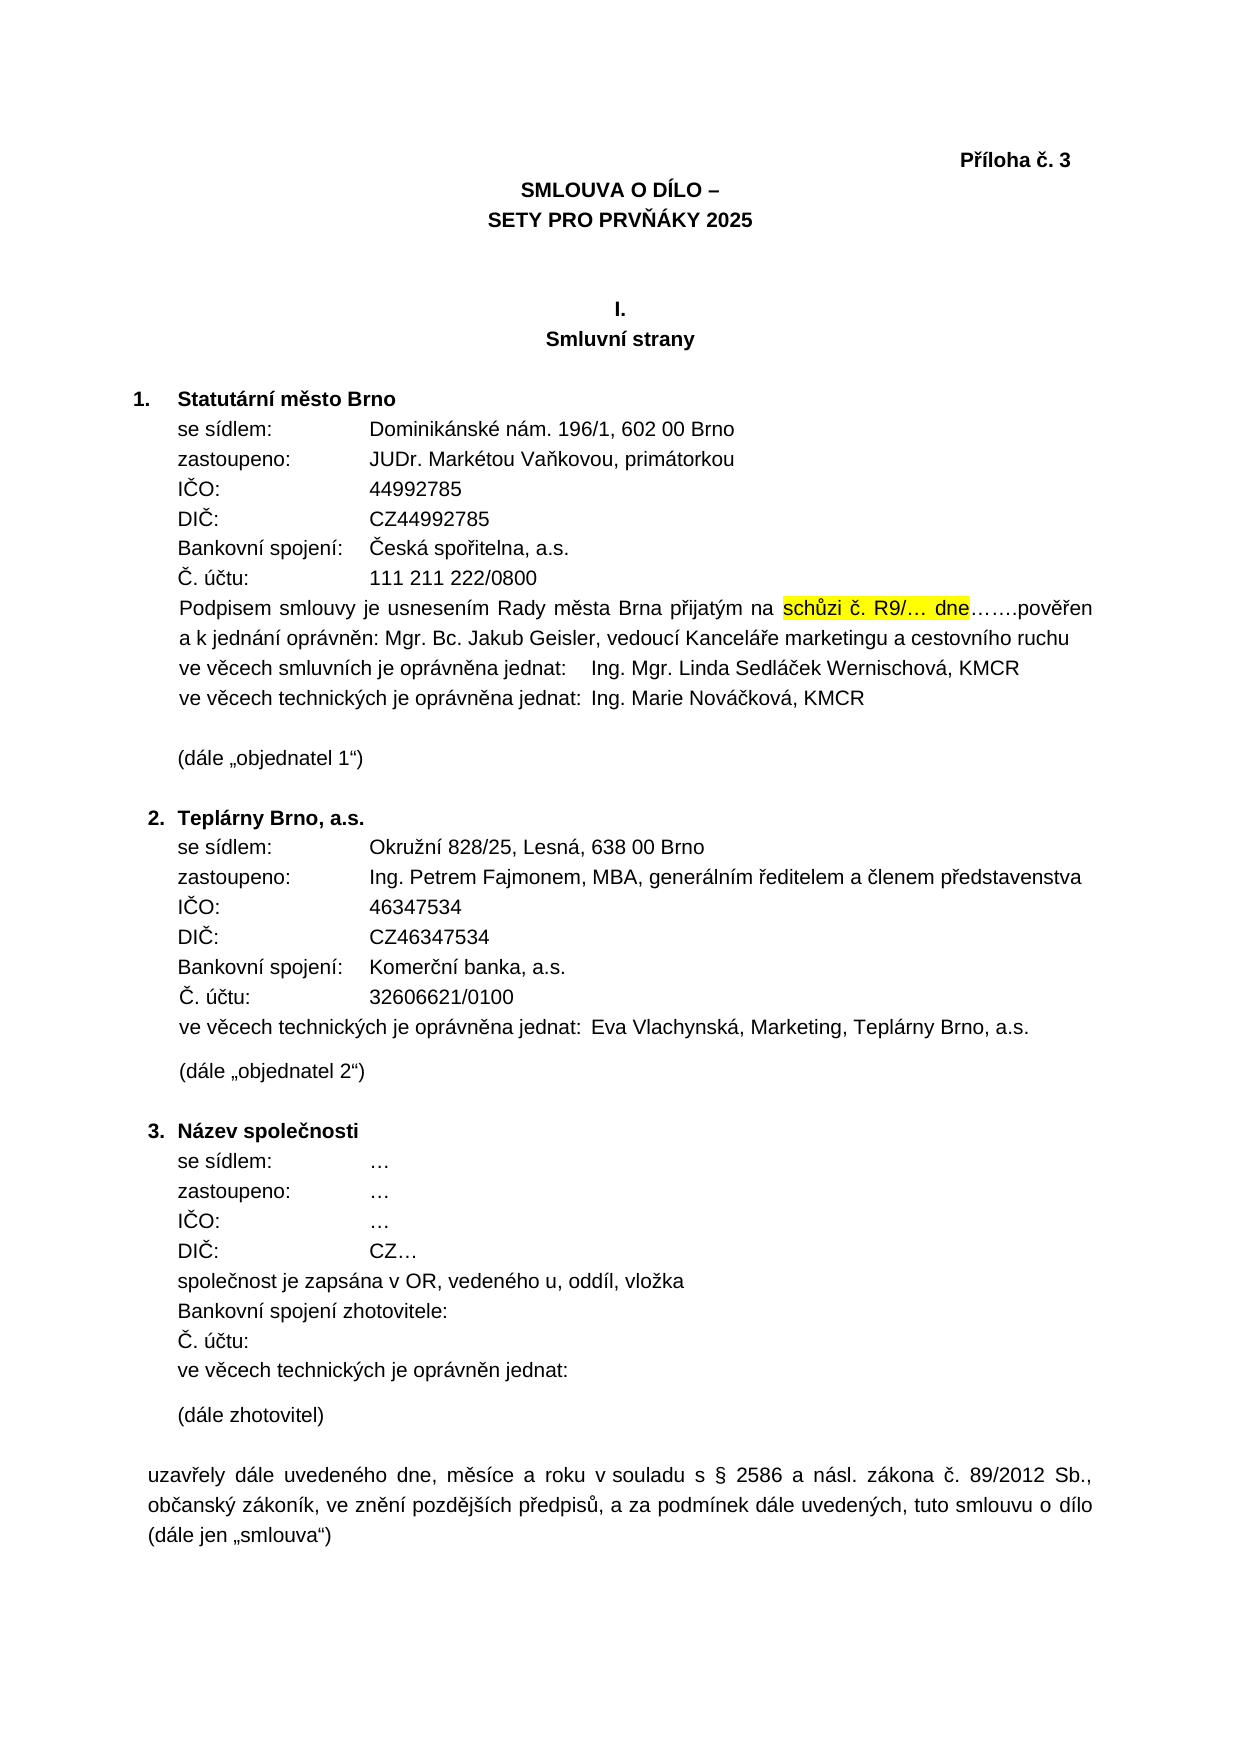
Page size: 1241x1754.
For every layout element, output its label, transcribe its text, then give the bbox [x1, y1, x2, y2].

text ve věcech technických je oprávněna jednat: Eva Vlachynská, Marketing, Teplárny Brno, a.s. [179, 1014, 1093, 1038]
text I. [148, 297, 1093, 321]
text uzavřely dále uvedeného dne, měsíce a roku v souladu s § 2586 a násl. zákona č. 89/2012 Sb., občanský zákoník, ve znění pozdějších předpisů, a za podmínek dále uvedených, tuto smlouvu o dílo (dále jen „smlouva“) [148, 1463, 1093, 1547]
text IČO: 44992785 [148, 476, 1093, 500]
text se sídlem: Okružní 828/25, Lesná, 638 00 Brno [148, 835, 1093, 859]
text IČO: … [148, 1209, 1093, 1233]
text SMLOUVA O DÍLO – [148, 177, 1093, 201]
text zastoupeno: JUDr. Markétou Vaňkovou, primátorkou [148, 447, 1093, 471]
text (dále zhotovitel) [148, 1403, 1093, 1427]
text SetY pro prvňáky 2025 [148, 207, 1093, 231]
text se sídlem: Dominikánské nám. 196/1, 602 00 Brno [148, 417, 1093, 441]
text ve věcech smluvních je oprávněna jednat: Ing. Mgr. Linda Sedláček Wernischová, KMCR [179, 656, 1093, 680]
text Bankovní spojení zhotovitele: [148, 1298, 1093, 1322]
text DIČ: CZ… [148, 1239, 1093, 1263]
text zastoupeno: … [148, 1179, 1093, 1203]
text DIČ: CZ44992785 [148, 506, 1093, 530]
text Bankovní spojení: Komerční banka, a.s. [177, 955, 1093, 979]
list Statutární město Brno [133, 387, 1093, 411]
text Příloha č. 3 [886, 148, 1093, 172]
text Bankovní spojení: Česká spořitelna, a.s. [177, 536, 1093, 560]
text DIČ: CZ46347534 [148, 925, 1093, 949]
text Č. účtu: 111 211 222/0800 [148, 566, 1093, 590]
text se sídlem: … [148, 1149, 1093, 1173]
text Č. účtu: 32606621/0100 [148, 985, 1093, 1009]
text Podpisem smlouvy je usnesením Rady města Brna přijatým na schůzi č. R9/… dne…….pověřen a k jednání oprávněn: Mgr. Bc. Jakub Geisler, vedoucí Kanceláře marketingu a cestovního ruchu [179, 596, 1093, 650]
text Č. účtu: [148, 1328, 1093, 1352]
text ve věcech technických je oprávněna jednat: Ing. Marie Nováčková, KMCR [179, 686, 1093, 710]
text (dále „objednatel 2“) [148, 1059, 1093, 1083]
list Teplárny Brno, a.s. [148, 805, 1093, 829]
list Název společnosti [148, 1119, 1093, 1143]
text zastoupeno: Ing. Petrem Fajmonem, MBA, generálním ředitelem a členem představenstva [148, 865, 1093, 889]
text ve věcech technických je oprávněn jednat: [148, 1358, 1093, 1382]
text Smluvní strany [148, 327, 1093, 351]
text (dále „objednatel 1“) [148, 746, 1093, 769]
text IČO: 46347534 [148, 895, 1093, 919]
text společnost je zapsána v OR, vedeného u, oddíl, vložka [177, 1269, 1093, 1293]
